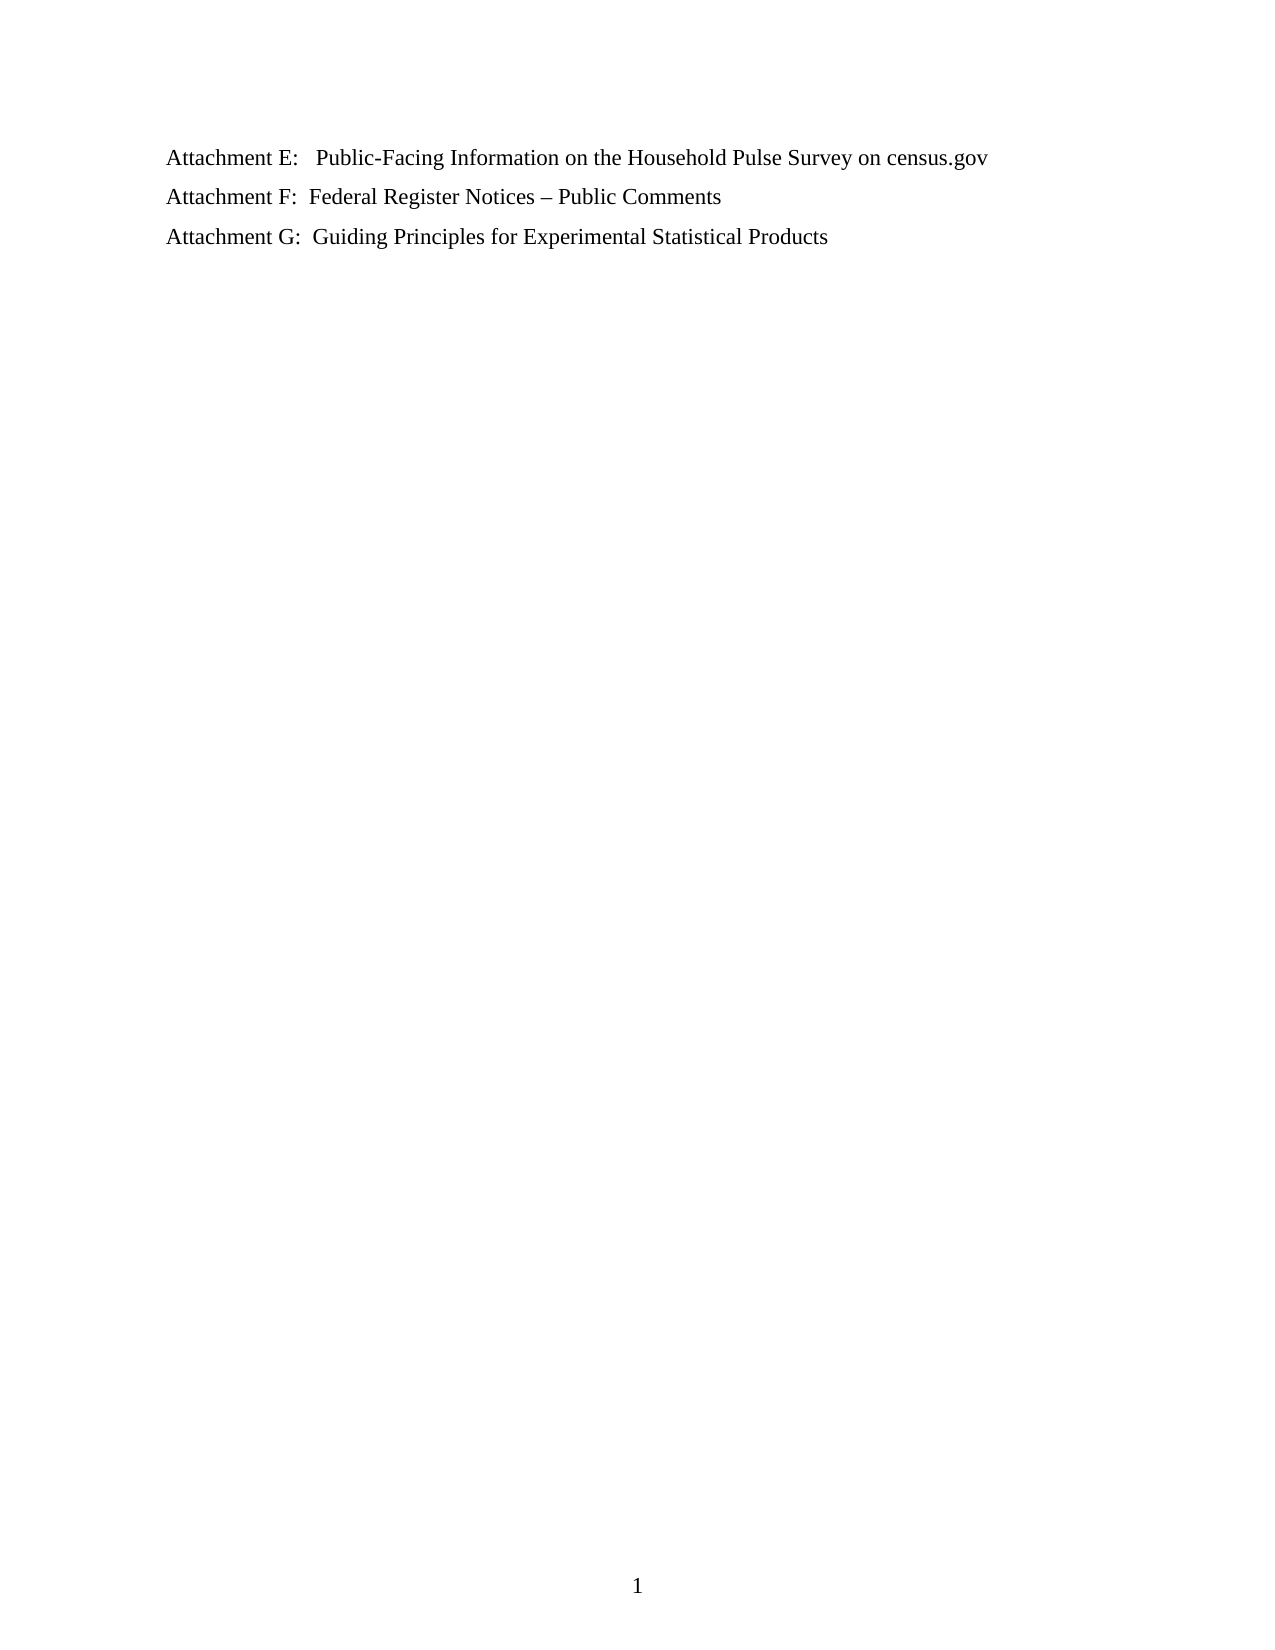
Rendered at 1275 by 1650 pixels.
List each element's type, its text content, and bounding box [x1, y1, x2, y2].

text Attachment G: Guiding Principles for Experimental Statistical Products [166, 223, 1135, 249]
text Attachment F: Federal Register Notices – Public Comments [166, 183, 1135, 209]
text Attachment E: Public-Facing Information on the Household Pulse Survey on census.gov [166, 144, 1135, 170]
